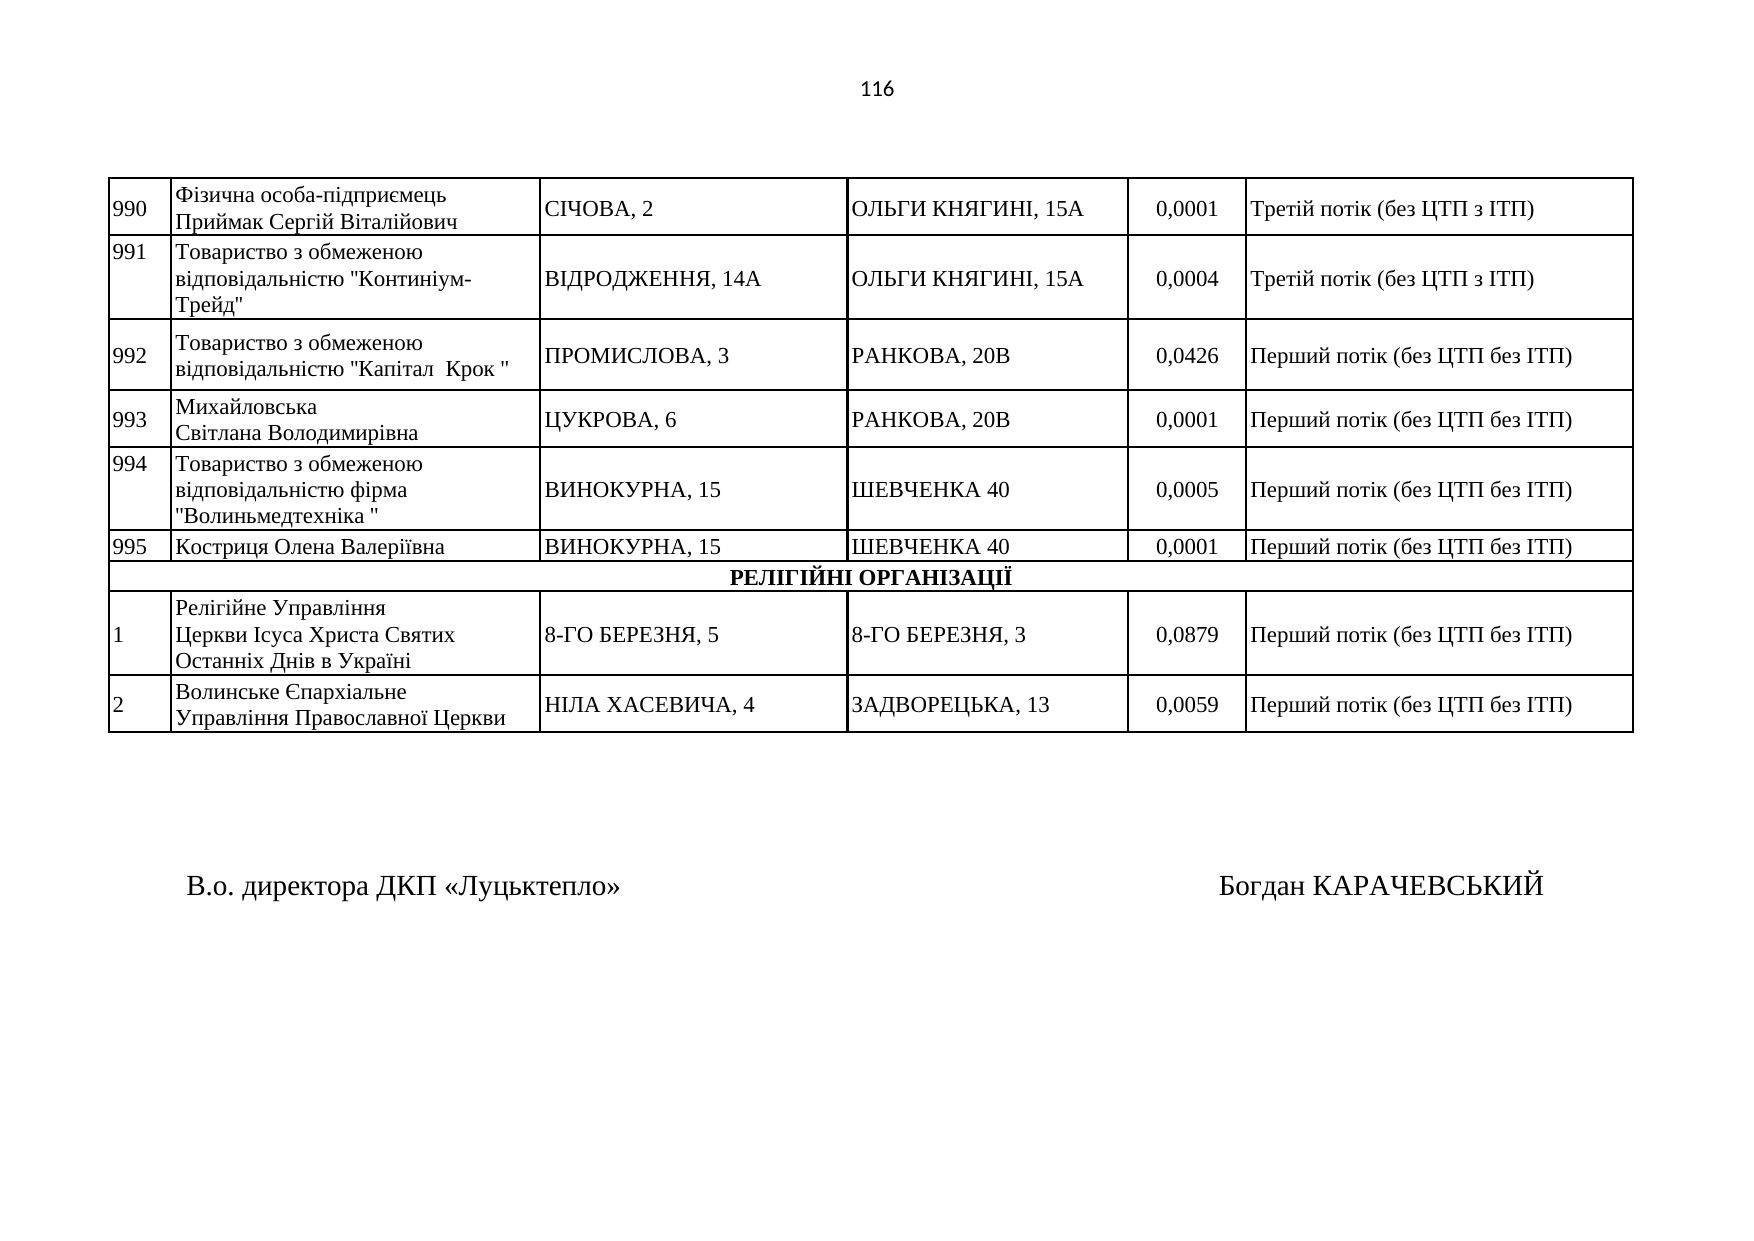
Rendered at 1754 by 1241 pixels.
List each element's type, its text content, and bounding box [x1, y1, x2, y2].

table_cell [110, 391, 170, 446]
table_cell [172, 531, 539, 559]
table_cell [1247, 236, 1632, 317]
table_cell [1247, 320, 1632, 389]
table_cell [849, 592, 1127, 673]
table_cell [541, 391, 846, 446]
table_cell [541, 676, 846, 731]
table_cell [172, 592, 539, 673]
text В.о. директора ДКП «Луцьктепло» Богдан КАРАЧЕВСЬКИЙ [186, 868, 1642, 901]
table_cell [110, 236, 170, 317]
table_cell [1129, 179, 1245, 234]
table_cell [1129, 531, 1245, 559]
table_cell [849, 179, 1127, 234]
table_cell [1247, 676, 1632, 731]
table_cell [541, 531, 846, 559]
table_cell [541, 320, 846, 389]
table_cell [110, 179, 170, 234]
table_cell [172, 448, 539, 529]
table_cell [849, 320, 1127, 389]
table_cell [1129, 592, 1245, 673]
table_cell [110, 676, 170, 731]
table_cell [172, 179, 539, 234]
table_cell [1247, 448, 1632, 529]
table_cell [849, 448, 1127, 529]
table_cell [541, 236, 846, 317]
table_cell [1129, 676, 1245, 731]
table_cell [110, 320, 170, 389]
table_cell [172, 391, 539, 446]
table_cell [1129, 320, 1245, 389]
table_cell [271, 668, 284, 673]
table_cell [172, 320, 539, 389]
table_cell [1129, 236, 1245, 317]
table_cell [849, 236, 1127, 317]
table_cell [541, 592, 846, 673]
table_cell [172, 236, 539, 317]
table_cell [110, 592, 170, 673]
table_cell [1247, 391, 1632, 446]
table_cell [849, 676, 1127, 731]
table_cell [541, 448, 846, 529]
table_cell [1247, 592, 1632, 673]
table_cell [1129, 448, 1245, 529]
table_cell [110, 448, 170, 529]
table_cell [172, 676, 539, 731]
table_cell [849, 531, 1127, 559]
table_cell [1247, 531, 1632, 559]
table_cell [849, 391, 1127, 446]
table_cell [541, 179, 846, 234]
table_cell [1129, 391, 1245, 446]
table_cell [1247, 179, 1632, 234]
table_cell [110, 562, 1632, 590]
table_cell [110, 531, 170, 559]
